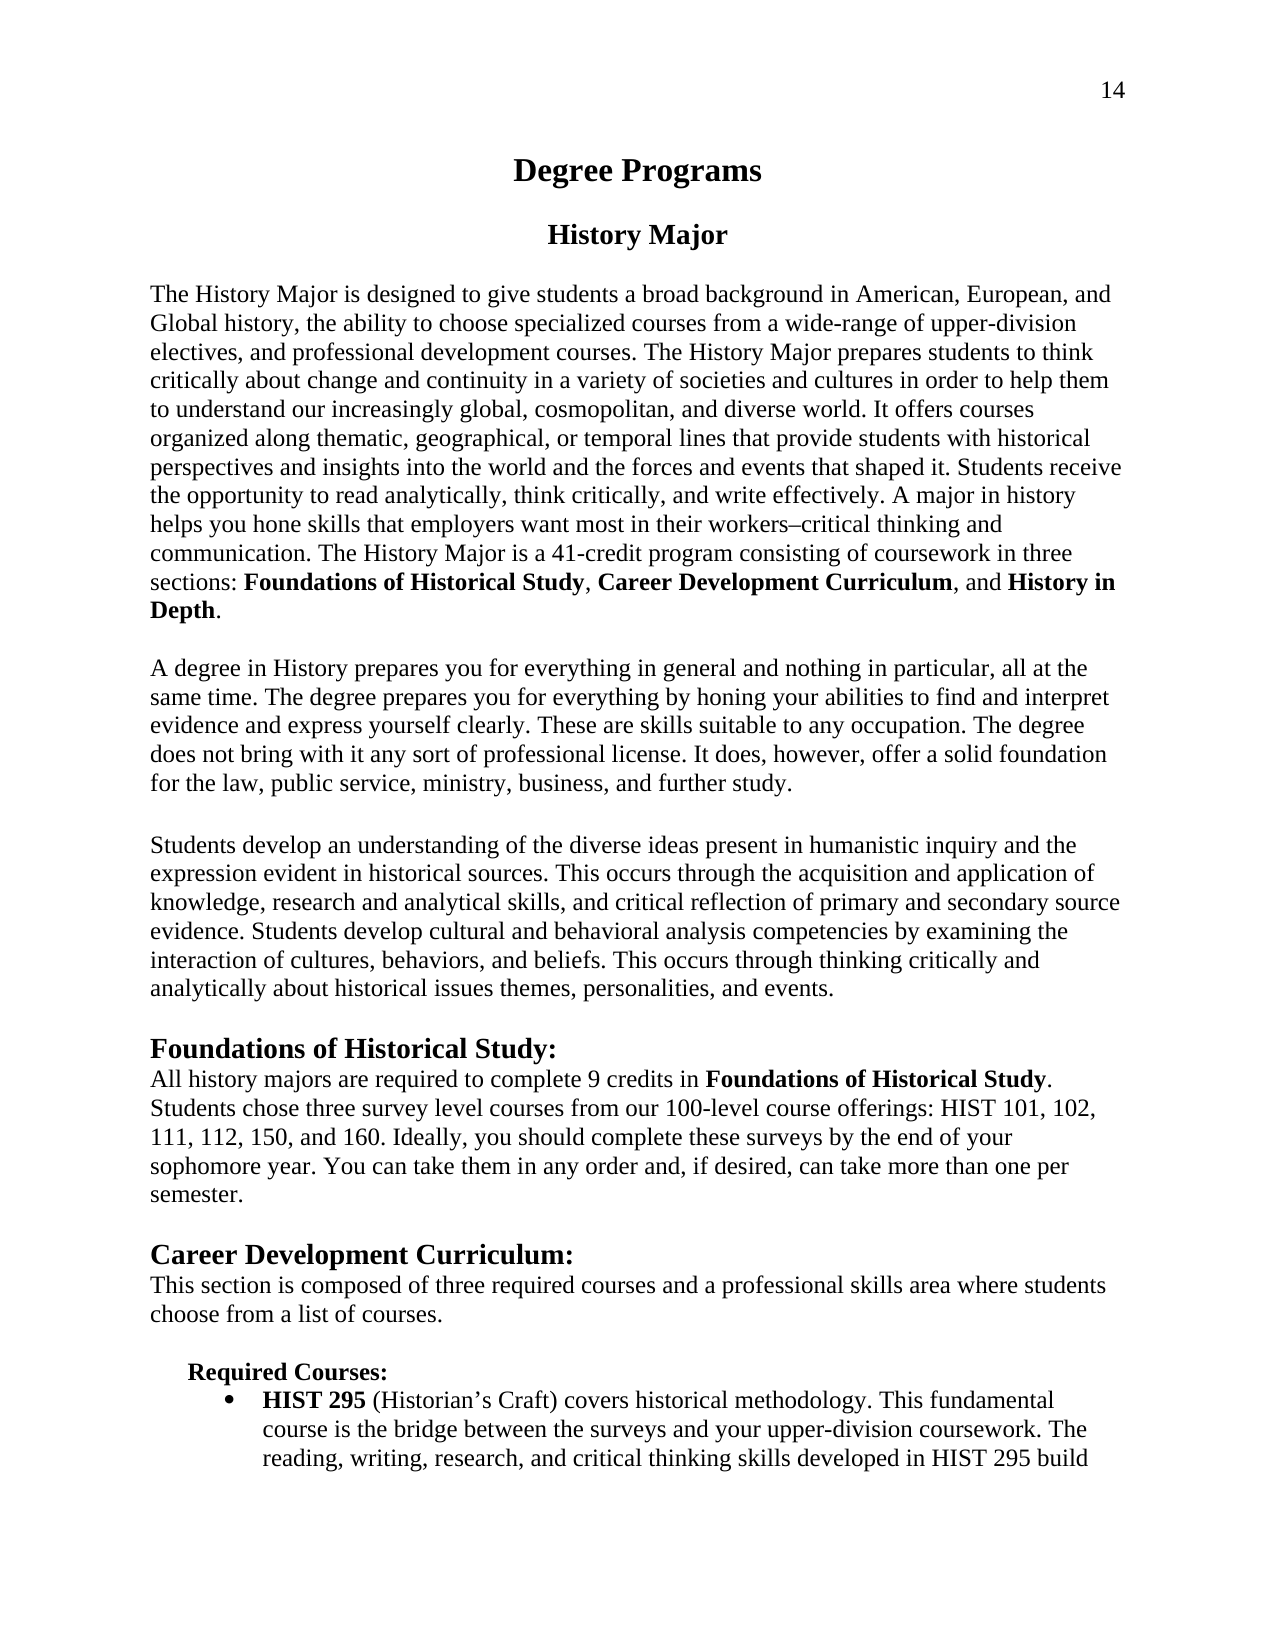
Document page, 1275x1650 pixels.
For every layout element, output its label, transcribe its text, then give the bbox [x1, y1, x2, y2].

text This section is composed of three required courses and a professional skills area where students choose from a list of courses. [150, 1271, 1125, 1328]
text The History Major is designed to give students a broad background in American, European, and Global history, the ability to choose specialized courses from a wide-range of upper-division electives, and professional development courses. The History Major prepares students to think critically about change and continuity in a variety of societies and cultures in order to help them to understand our increasingly global, cosmopolitan, and diverse world. It offers courses organized along thematic, geographical, or temporal lines that provide students with historical perspectives and insights into the world and the forces and events that shaped it. Students receive the opportunity to read analytically, think critically, and write effectively. A major in history helps you hone skills that employers want most in their workers–critical thinking and communication. The History Major is a 41-credit program consisting of coursework in three sections: Foundations of Historical Study, Career Development Curriculum, and History in Depth. [150, 279, 1125, 624]
text Foundations of Historical Study: [150, 1031, 1125, 1064]
text A degree in History prepares you for everything in general and nothing in particular, all at the same time. The degree prepares you for everything by honing your abilities to find and interpret evidence and express yourself clearly. These are skills suitable to any occupation. The degree does not bring with it any sort of professional license. It does, however, offer a solid foundation for the law, public service, ministry, business, and further study. [150, 653, 1125, 797]
text Required Courses: [187, 1357, 1125, 1386]
text Degree Programs [150, 150, 1125, 188]
text History Major [150, 217, 1125, 251]
subtitle Students develop an understanding of the diverse ideas present in humanistic inquiry and the expression evident in historical sources. This occurs through the acquisition and application of knowledge, research and analytical skills, and critical reflection of primary and secondary source evidence. Students develop cultural and behavioral analysis competencies by examining the interaction of cultures, behaviors, and beliefs. This occurs through thinking critically and analytically about historical issues themes, personalities, and events. [150, 830, 1125, 1002]
text Career Development Curriculum: [150, 1237, 1125, 1271]
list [225, 1386, 1125, 1472]
text All history majors are required to complete 9 credits in Foundations of Historical Study. Students chose three survey level courses from our 100-level course offerings: HIST 101, 102, 111, 112, 150, and 160. Ideally, you should complete these surveys by the end of your sophomore year. You can take them in any order and, if desired, can take more than one per semester. [150, 1064, 1125, 1208]
